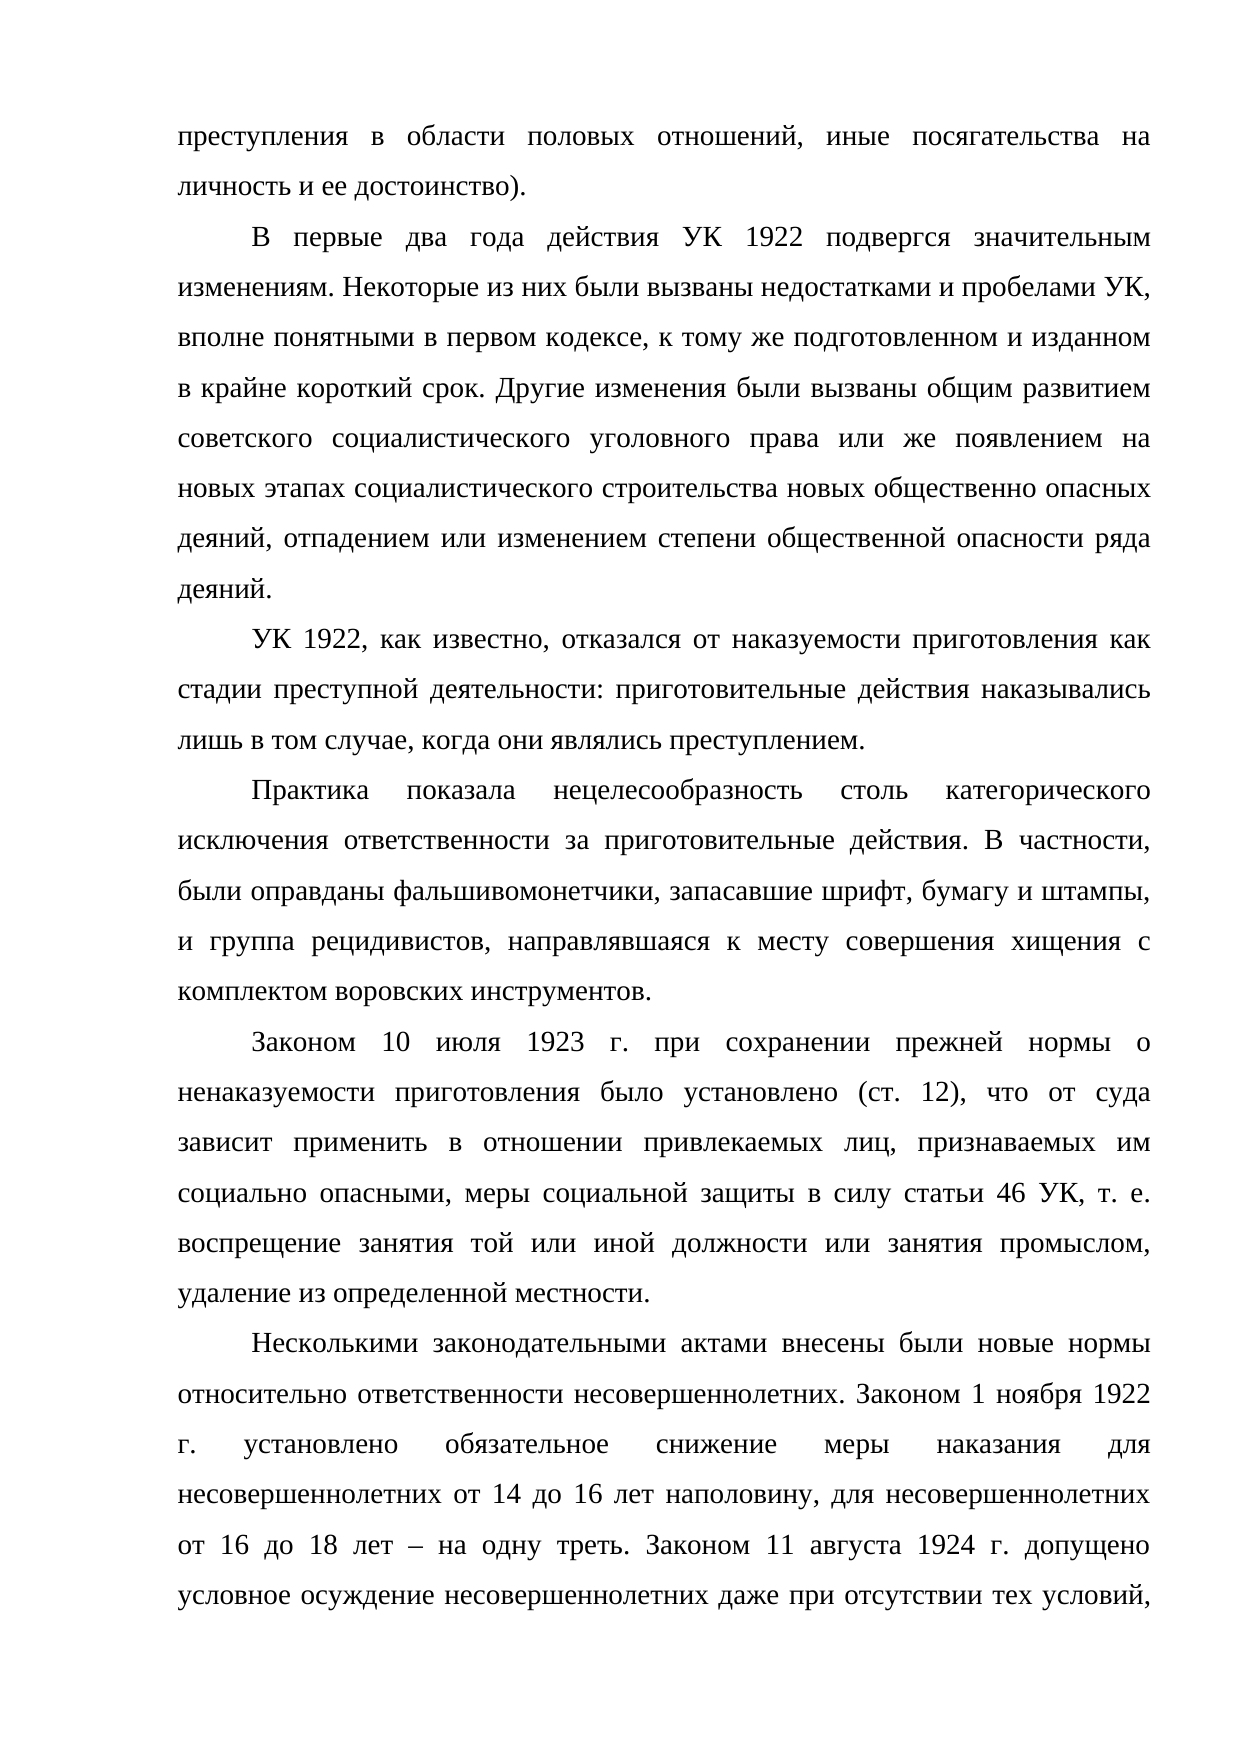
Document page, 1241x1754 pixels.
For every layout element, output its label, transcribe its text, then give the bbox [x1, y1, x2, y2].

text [177, 118, 1152, 202]
text В первые два года действия УК 1922 подвергся значительным изменениям. Некоторые из них были вызваны недостатками и пробелами УК, вполне понятными в первом кодексе, к тому же подготовленном и изданном в крайне короткий срок. Другие изменения были вызваны общим развитием советского социалистического уголовного права или же появлением на новых этапах социалистического строительства новых общественно опасных деяний, отпадением или изменением степени общественной опасности ряда деяний. [177, 219, 1152, 604]
text УК 1922, как известно, отказался от наказуемости приготовления как стадии преступной деятельности: приготовительные действия наказывались лишь в том случае, когда они являлись преступлением. [177, 621, 1152, 755]
text Законом 10 июля 1923 г. при сохранении прежней нормы о ненаказуемости приготовления было установлено (ст. 12), что от суда зависит применить в отношении привлекаемых лиц, признаваемых им социально опасными, меры социальной защиты в силу статьи 46 УК, т. е. воспрещение занятия той или иной должности или занятия промыслом, удаление из определенной местности. [177, 1024, 1152, 1309]
text Практика показала нецелесообразность столь категорического исключения ответственности за приготовительные действия. В частности, были оправданы фальшивомонетчики, запасавшие шрифт, бумагу и штампы, и группа рецидивистов, направлявшаяся к месту совершения хищения с комплектом воровских инструментов. [177, 772, 1152, 1007]
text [177, 1326, 1152, 1611]
